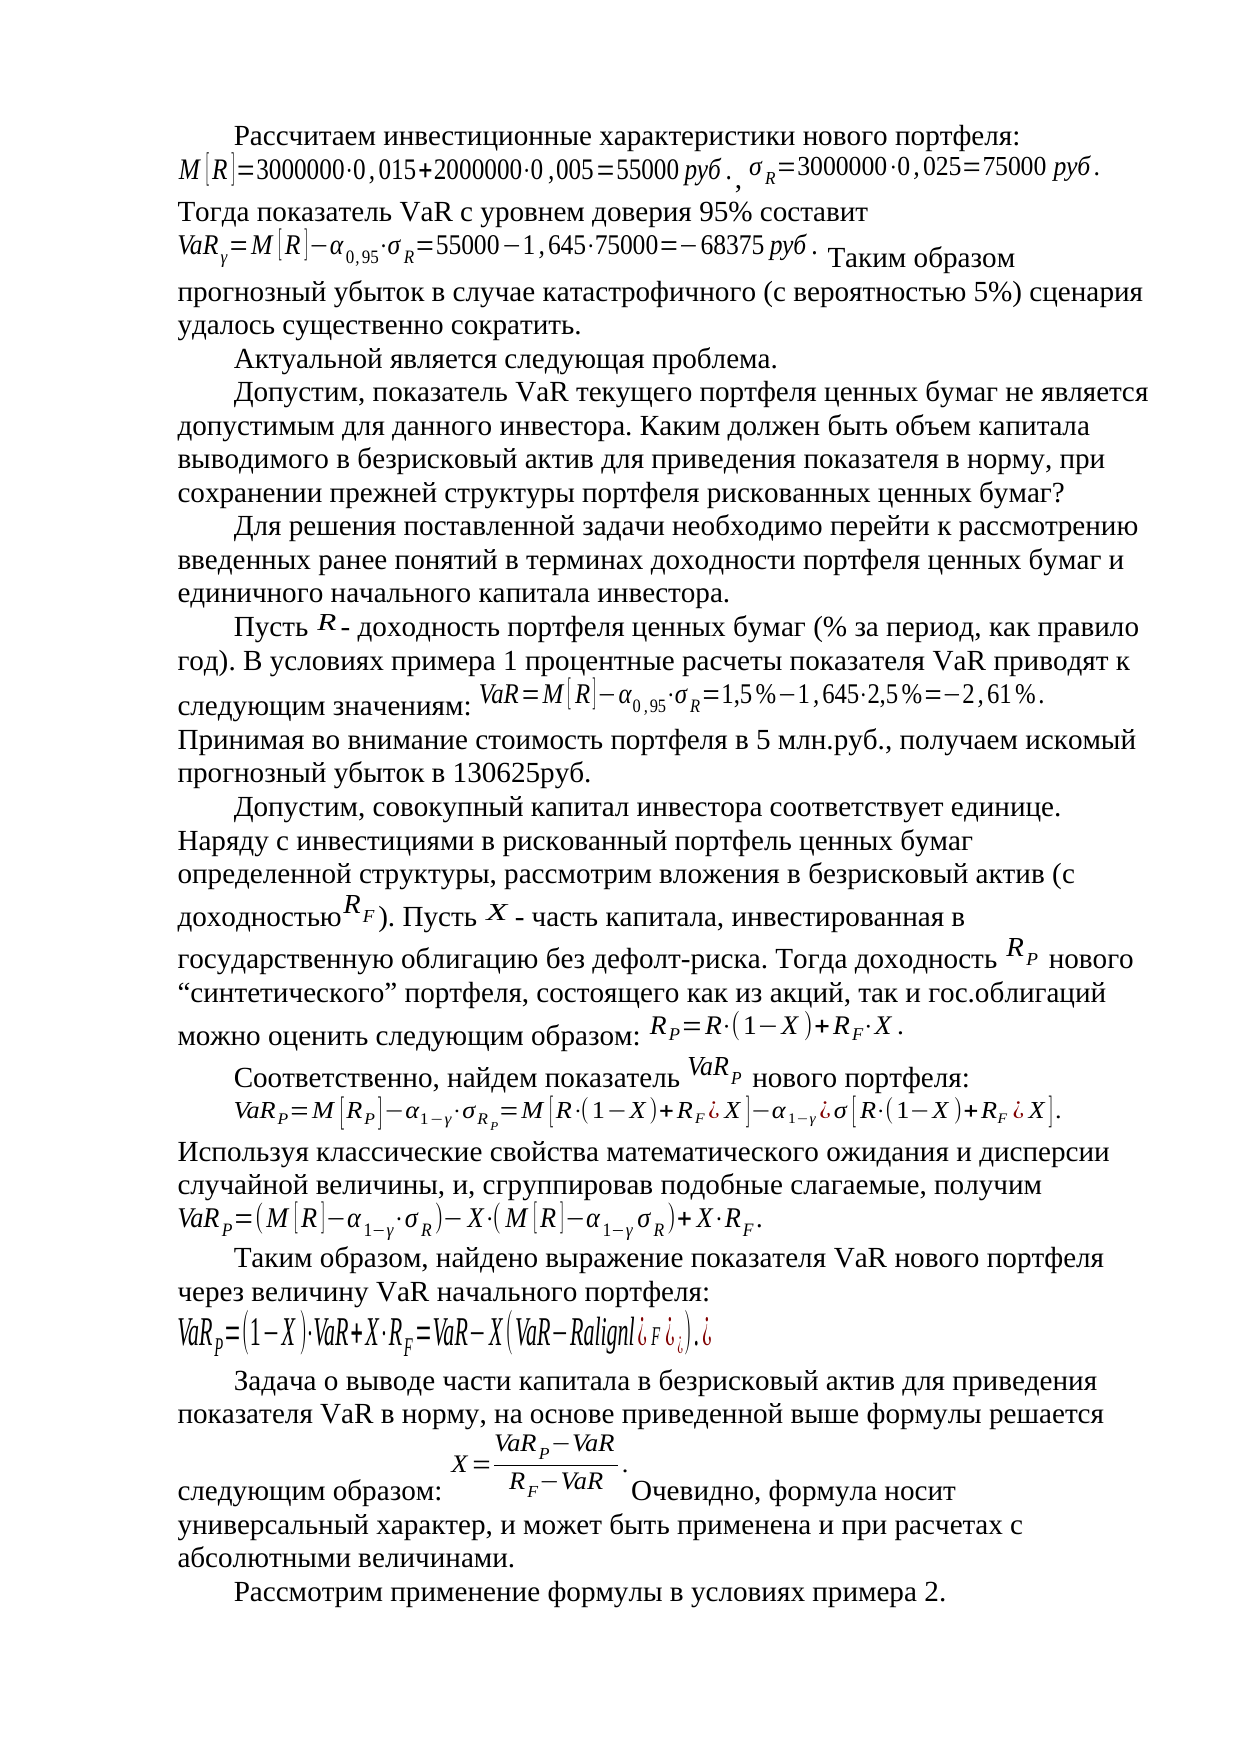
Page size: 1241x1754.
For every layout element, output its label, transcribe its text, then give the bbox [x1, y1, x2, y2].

text Пусть - доходность портфеля ценных бумаг (% за период, как правило год). В условиях примера 1 процентные расчеты показателя VaR приводят к следующим значениям: Принимая во внимание стоимость портфеля в 5 млн.руб., получаем искомый прогнозный убыток в 130625руб. [177, 609, 1152, 789]
text Задача о выводе части капитала в безрисковый актив для приведения показателя VaR в норму, на основе приведенной выше формулы решается следующим образом: Очевидно, формула носит универсальный характер, и может быть применена и при расчетах с абсолютными величинами. [177, 1363, 1152, 1574]
text Рассмотрим применение формулы в условиях примера 2. [177, 1574, 1152, 1607]
text Используя классические свойства математического ожидания и дисперсии случайной величины, и, сгруппировав подобные слагаемые, получим [177, 1094, 1152, 1240]
text Допустим, совокупный капитал инвестора соответствует единице. Наряду с инвестициями в рискованный портфель ценных бумаг определенной структуры, рассмотрим вложения в безрисковый актив (c доходностью). Пусть - часть капитала, инвестированная в государственную облигацию без дефолт-риска. Тогда доходность нового “синтетического” портфеля, состоящего как из акций, так и гос.облигаций можно оценить следующим образом: [177, 789, 1152, 1051]
text Для решения поставленной задачи необходимо перейти к рассмотрению введенных ранее понятий в терминах доходности портфеля ценных бумаг и единичного начального капитала инвестора. [177, 508, 1152, 609]
text Соответственно, найдем показатель нового портфеля: [177, 1051, 1152, 1094]
text Допустим, показатель VaR текущего портфеля ценных бумаг не является допустимым для данного инвестора. Каким должен быть объем капитала выводимого в безрисковый актив для приведения показателя в норму, при сохранении прежней структуры портфеля рискованных ценных бумаг? [177, 374, 1152, 508]
text Таким образом, найдено выражение показателя VaR нового портфеля через величину VaR начального портфеля: [177, 1240, 1152, 1363]
text Рассчитаем инвестиционные характеристики нового портфеля: , Тогда показатель VaR с уровнем доверия 95% составит Таким образом прогнозный убыток в случае катастрофичного (с вероятностью 5%) сценария удалось существенно сократить. [177, 118, 1152, 341]
text Актуальной является следующая проблема. [177, 341, 1152, 374]
